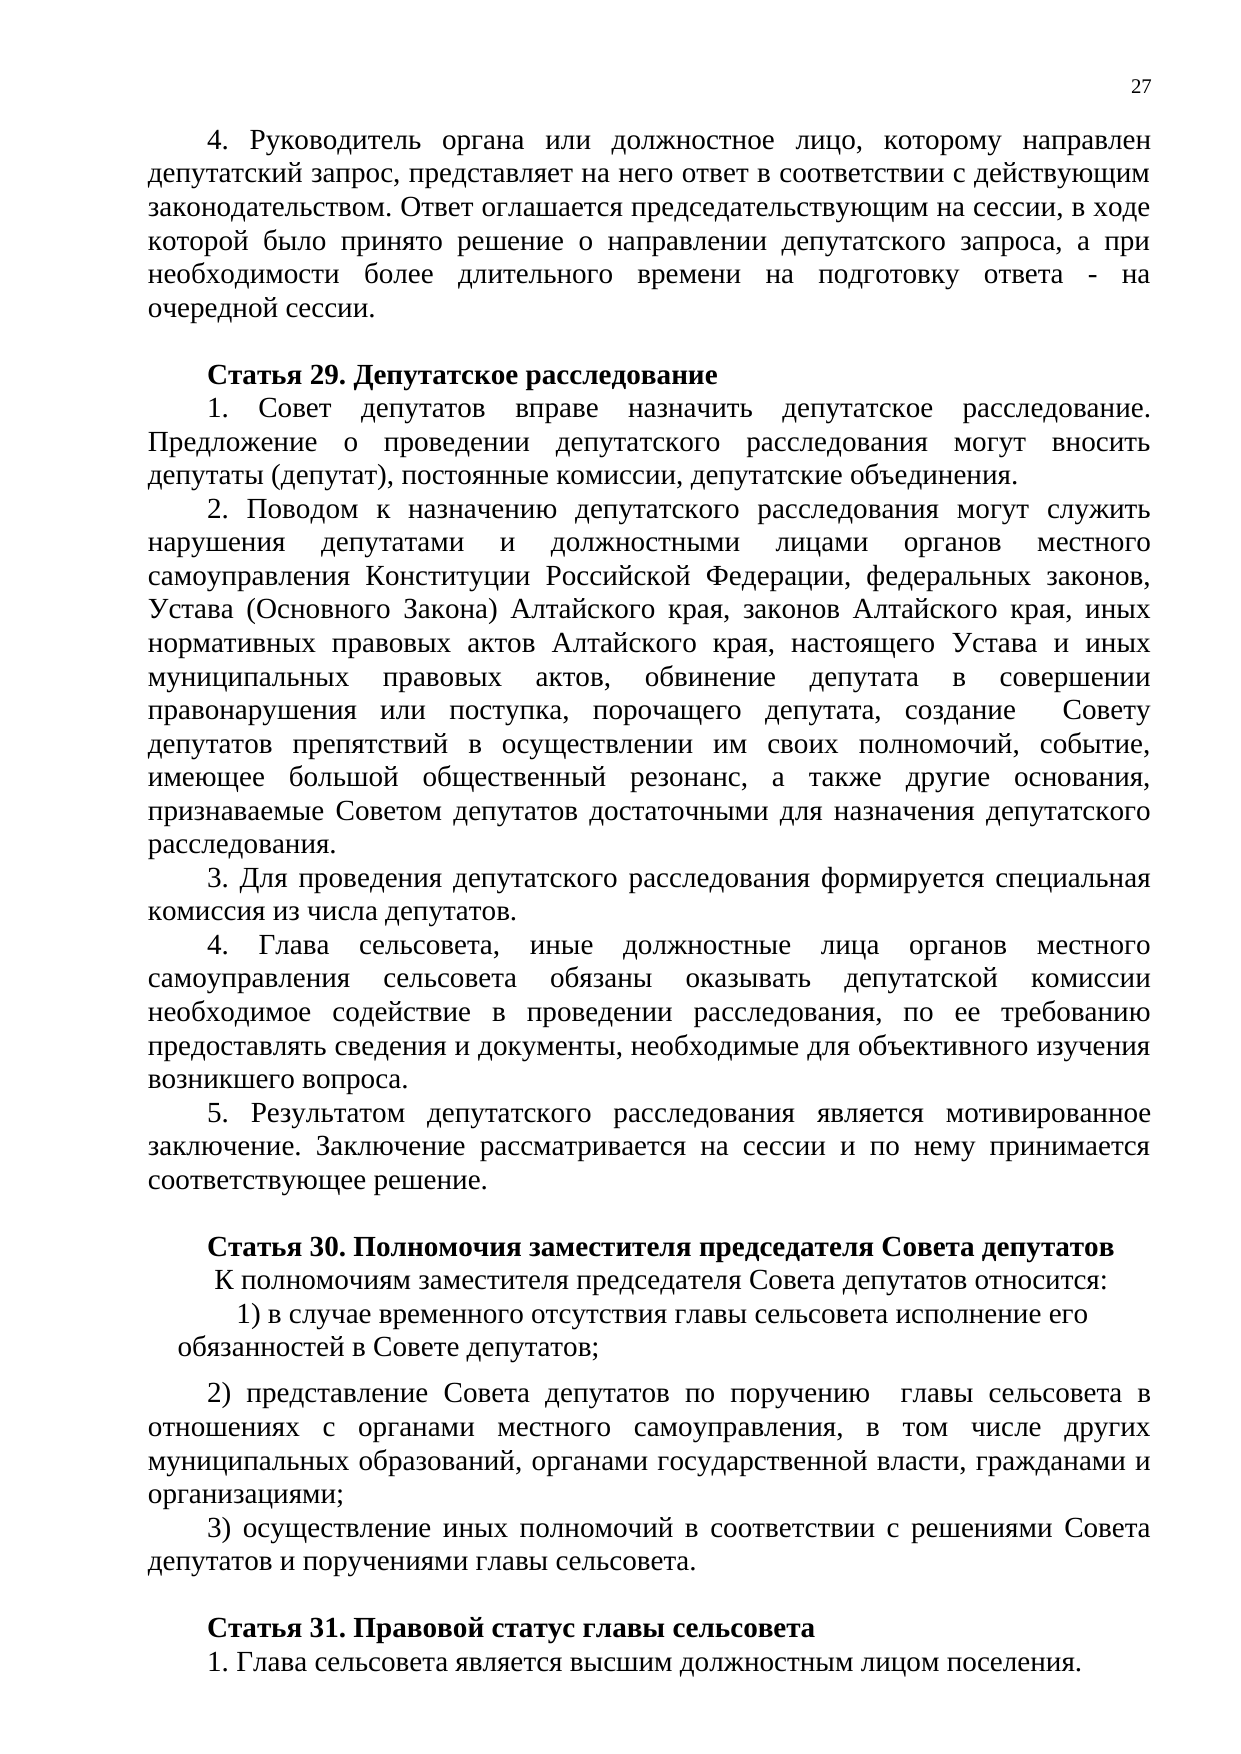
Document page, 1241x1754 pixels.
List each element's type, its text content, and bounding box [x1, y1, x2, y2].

text 1. Глава сельсовета является высшим должностным лицом поселения. [148, 1644, 1152, 1677]
text 3) осуществление иных полномочий в соответствии с решениями Совета депутатов и поручениями главы сельсовета. [148, 1510, 1152, 1577]
text 4. Глава сельсовета, иные должностные лица органов местного самоуправления сельсовета обязаны оказывать депутатской комиссии необходимое содействие в проведении расследования, по ее требованию предоставлять сведения и документы, необходимые для объективного изучения возникшего вопроса. [148, 927, 1152, 1095]
text 2. Поводом к назначению депутатского расследования могут служить нарушения депутатами и должностными лицами органов местного самоуправления Конституции Российской Федерации, федеральных законов, Устава (Основного Закона) Алтайского края, законов Алтайского края, иных нормативных правовых актов Алтайского края, настоящего Устава и иных муниципальных правовых актов, обвинение депутата в совершении правонарушения или поступка, порочащего депутата, создание Совету депутатов препятствий в осуществлении им своих полномочий, событие, имеющее большой общественный резонанс, а также другие основания, признаваемые Советом депутатов достаточными для назначения депутатского расследования. [148, 491, 1152, 860]
text 4. Руководитель органа или должностное лицо, которому направлен депутатский запрос, представляет на него ответ в соответствии с действующим законодательством. Ответ оглашается председательствующим на сессии, в ходе которой было принято решение о направлении депутатского запроса, а при необходимости более длительного времени на подготовку ответа - на очередной сессии. [148, 122, 1152, 323]
text 1. Совет депутатов вправе назначить депутатское расследование. Предложение о проведении депутатского расследования могут вносить депутаты (депутат), постоянные комиссии, депутатские объединения. [148, 390, 1152, 491]
title Статья 30. Полномочия заместителя председателя Совета депутатов [148, 1229, 1152, 1262]
title Статья 31. Правовой статус главы сельсовета [148, 1610, 1152, 1644]
text 5. Результатом депутатского расследования является мотивированное заключение. Заключение рассматривается на сессии и по нему принимается соответствующее решение. [148, 1095, 1152, 1195]
text 3. Для проведения депутатского расследования формируется специальная комиссия из числа депутатов. [148, 860, 1152, 927]
text 1) в случае временного отсутствия главы сельсовета исполнение его обязанностей в Совете депутатов; [177, 1296, 1152, 1363]
text 2) представление Совета депутатов по поручению главы сельсовета в отношениях с органами местного самоуправления, в том числе других муниципальных образований, органами государственной власти, гражданами и организациями; [148, 1376, 1152, 1510]
text Статья 29. Депутатское расследование [148, 357, 1152, 390]
text К полномочиям заместителя председателя Совета депутатов относится: [148, 1262, 1152, 1296]
